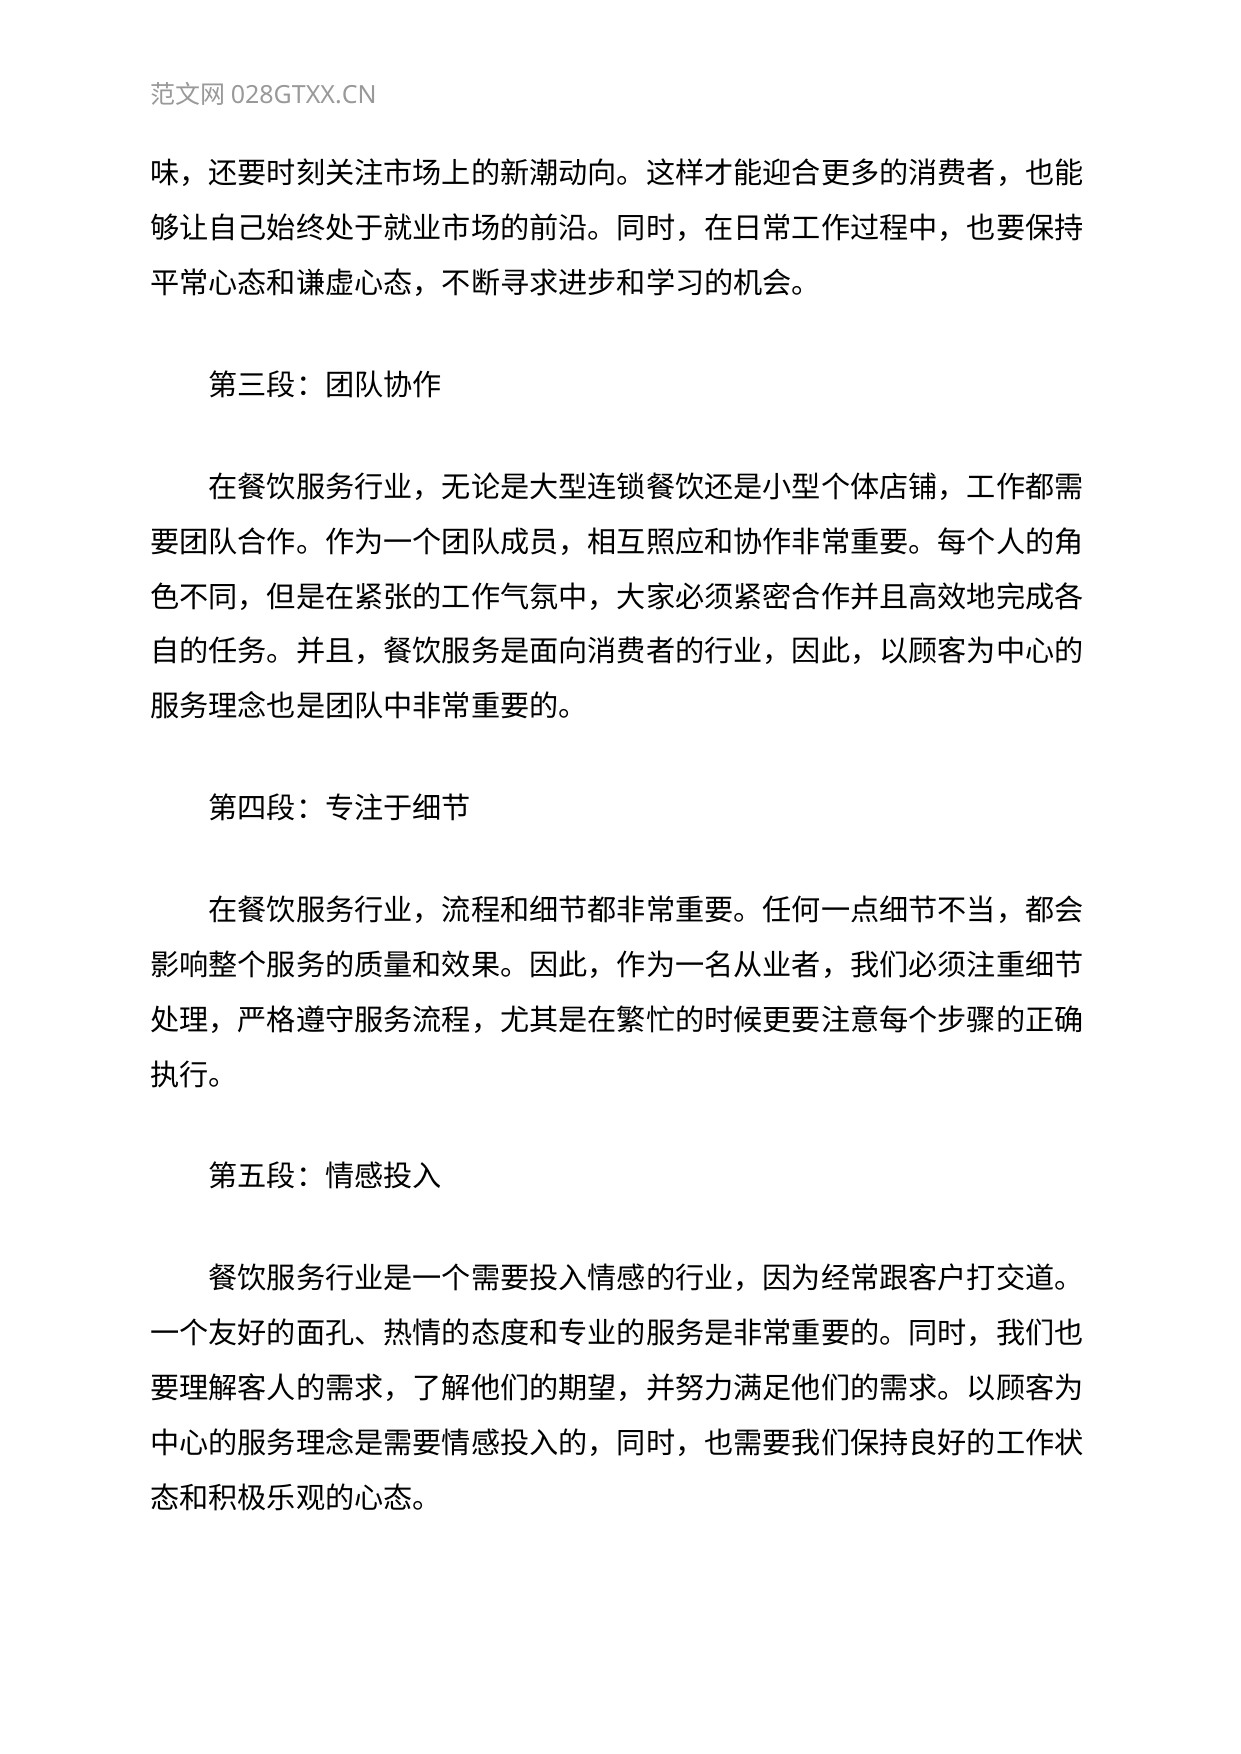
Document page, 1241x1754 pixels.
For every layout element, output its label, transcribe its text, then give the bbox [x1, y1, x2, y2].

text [150, 150, 1090, 302]
text 餐饮服务行业是一个需要投入情感的行业，因为经常跟客户打交道。一个友好的面孔、热情的态度和专业的服务是非常重要的。同时，我们也要理解客人的需求，了解他们的期望，并努力满足他们的需求。以顾客为中心的服务理念是需要情感投入的，同时，也需要我们保持良好的工作状态和积极乐观的心态。 [150, 1255, 1090, 1517]
text 第五段：情感投入 [150, 1153, 1090, 1195]
text 第四段：专注于细节 [150, 785, 1090, 827]
text 第三段：团队协作 [150, 362, 1090, 404]
text 在餐饮服务行业，流程和细节都非常重要。任何一点细节不当，都会影响整个服务的质量和效果。因此，作为一名从业者，我们必须注重细节处理，严格遵守服务流程，尤其是在繁忙的时候更要注意每个步骤的正确执行。 [150, 886, 1090, 1093]
text 在餐饮服务行业，无论是大型连锁餐饮还是小型个体店铺，工作都需要团队合作。作为一个团队成员，相互照应和协作非常重要。每个人的角色不同，但是在紧张的工作气氛中，大家必须紧密合作并且高效地完成各自的任务。并且，餐饮服务是面向消费者的行业，因此，以顾客为中心的服务理念也是团队中非常重要的。 [150, 463, 1090, 725]
